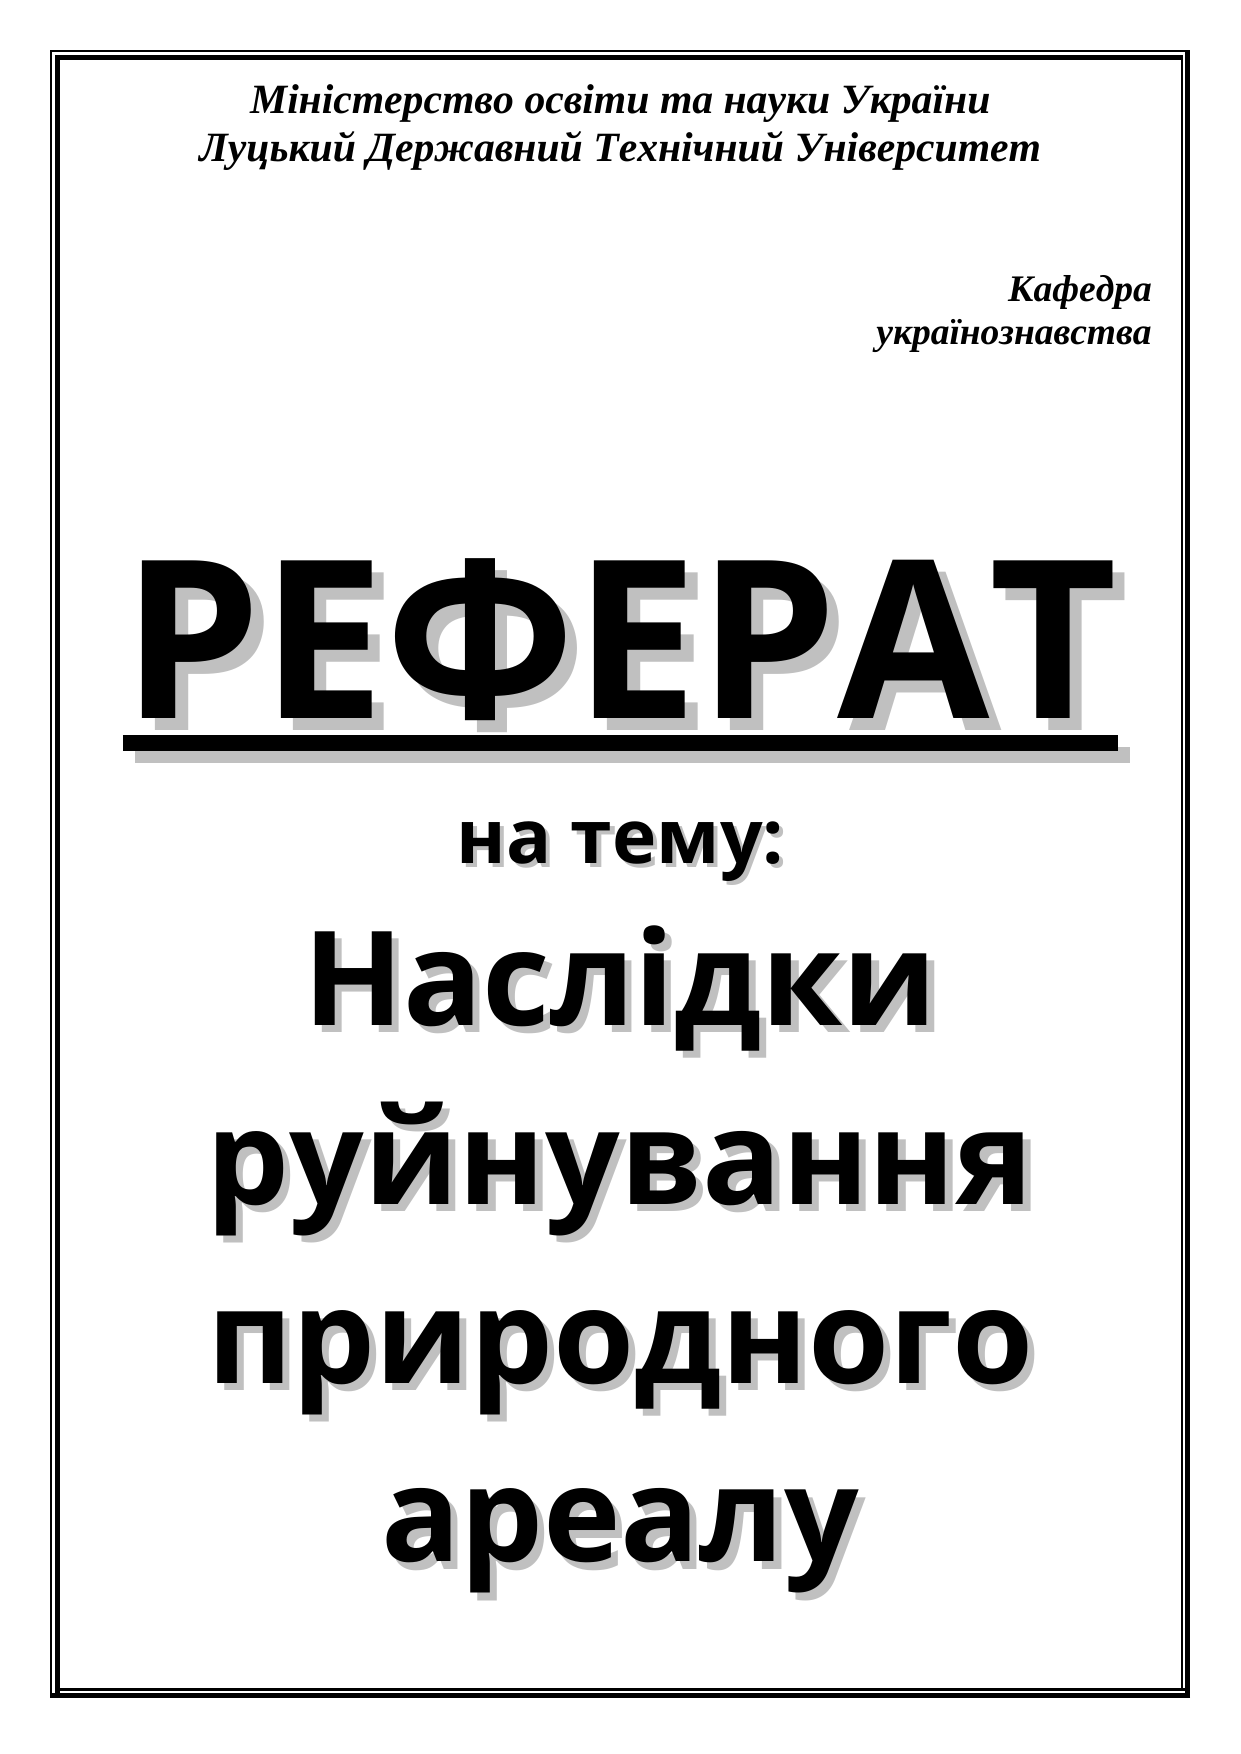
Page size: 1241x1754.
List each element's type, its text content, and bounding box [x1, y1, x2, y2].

text українознавства [89, 310, 1151, 353]
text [89, 885, 1151, 1600]
subtitle РЕФЕРАТ [89, 482, 1151, 783]
text Луцький Державний Технічний Університет [89, 123, 1151, 171]
text Міністерство освіти та науки України [89, 75, 1151, 123]
text на тему: [89, 783, 1151, 885]
text Кафедра [89, 267, 1151, 310]
